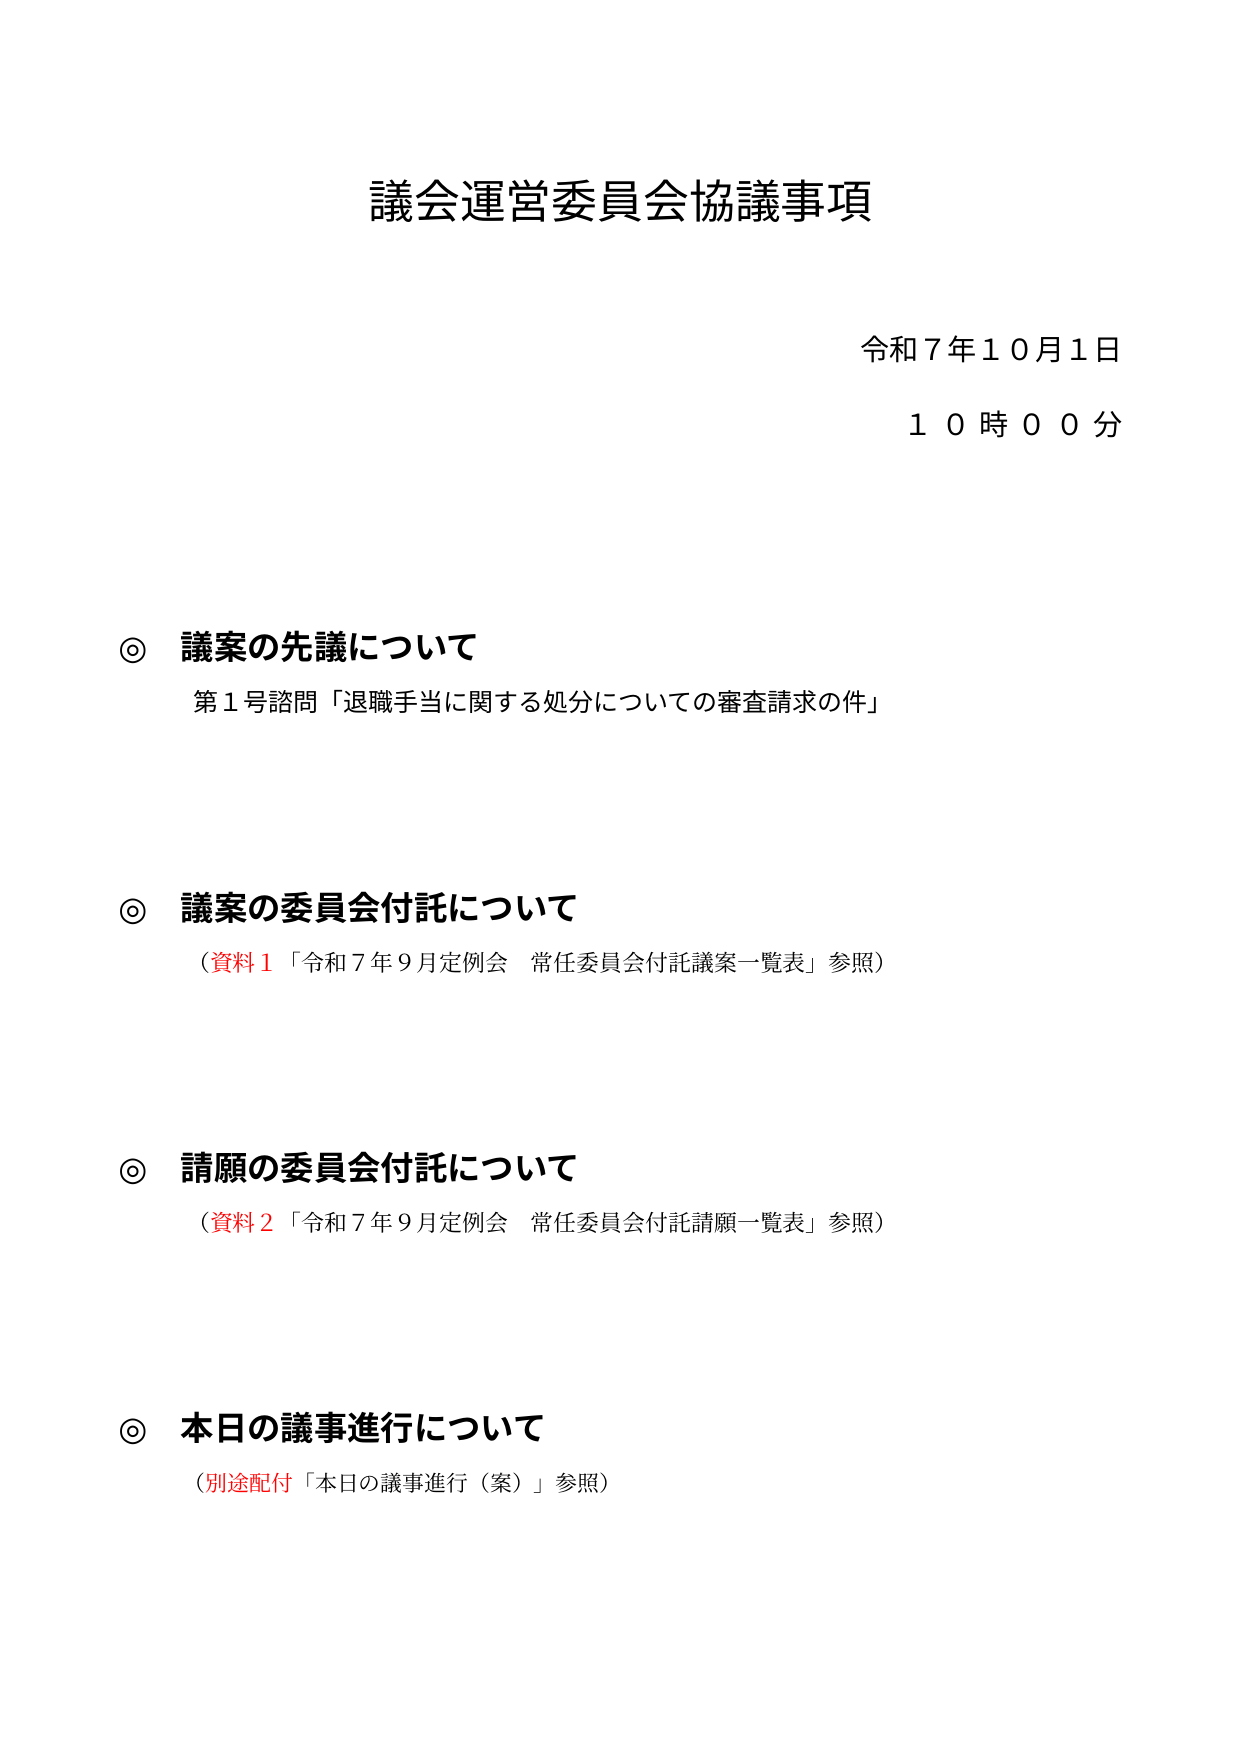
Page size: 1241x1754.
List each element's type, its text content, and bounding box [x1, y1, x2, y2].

text （資料１「令和７年９月定例会 常任委員会付託議案一覧表」参照） [118, 943, 1122, 980]
text １０時００分 [118, 385, 1122, 459]
text ◎ 請願の委員会付託について [118, 1129, 1122, 1203]
text 第１号諮問「退職手当に関する処分についての審査請求の件」 [118, 682, 1122, 720]
text 令和７年１０月１日 [118, 311, 1122, 385]
text ◎ 本日の議事進行について [118, 1389, 1122, 1463]
text 議会運営委員会協議事項 [118, 162, 1122, 236]
text ◎ 議案の委員会付託について [118, 868, 1122, 943]
text （別途配付「本日の議事進行（案）」参照） [118, 1463, 1122, 1501]
text （資料２「令和７年９月定例会 常任委員会付託請願一覧表」参照） [118, 1203, 1122, 1240]
text ◎ 議案の先議について [118, 608, 1122, 682]
